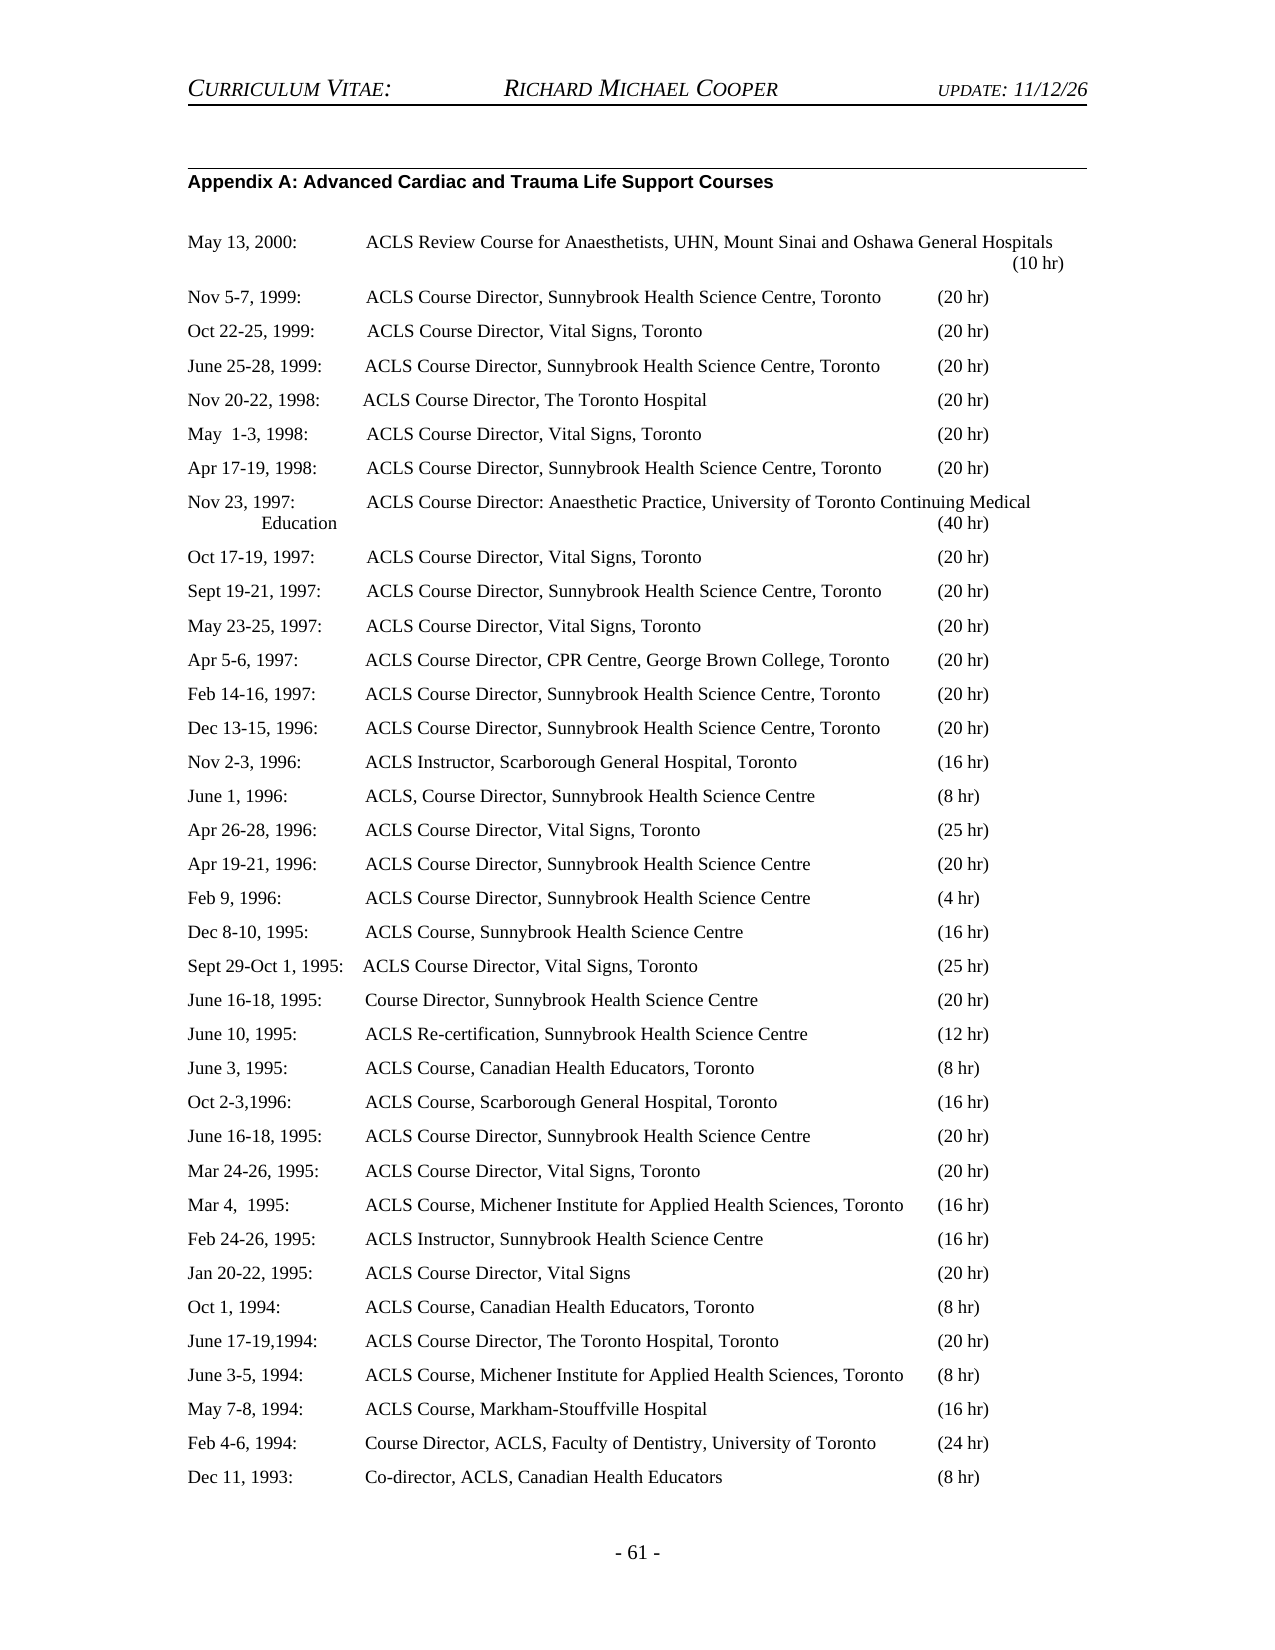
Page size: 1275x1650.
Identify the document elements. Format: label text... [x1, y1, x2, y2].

text Oct 2-3,1996: ACLS Course, Scarborough General Hospital, Toronto (16 hr) [187, 1091, 1087, 1113]
text June 3-5, 1994: ACLS Course, Michener Institute for Applied Health Sciences, Toronto (8 hr) [187, 1364, 1087, 1385]
text Sept 29-Oct 1, 1995: ACLS Course Director, Vital Signs, Toronto (25 hr) [187, 955, 1087, 977]
text Apr 26-28, 1996: ACLS Course Director, Vital Signs, Toronto (25 hr) [187, 819, 1087, 840]
text Apr 17-19, 1998: ACLS Course Director, Sunnybrook Health Science Centre, Toronto (20 hr) [187, 457, 1087, 478]
text June 17-19,1994: ACLS Course Director, The Toronto Hospital, Toronto (20 hr) [187, 1330, 1087, 1351]
text Nov 23, 1997: ACLS Course Director: Anaesthetic Practice, University of Toronto Continuing Medical Education (40 hr) [187, 491, 1087, 534]
text June 25-28, 1999: ACLS Course Director, Sunnybrook Health Science Centre, Toronto (20 hr) [187, 354, 1087, 376]
text Dec 11, 1993: Co-director, ACLS, Canadian Health Educators (8 hr) [187, 1466, 1087, 1488]
text Sept 19-21, 1997: ACLS Course Director, Sunnybrook Health Science Centre, Toronto (20 hr) [187, 580, 1087, 602]
text Nov 20-22, 1998: ACLS Course Director, The Toronto Hospital (20 hr) [187, 388, 1087, 410]
text June 16-18, 1995: Course Director, Sunnybrook Health Science Centre (20 hr) [187, 989, 1087, 1011]
text May 7-8, 1994: ACLS Course, Markham-Stouffville Hospital (16 hr) [187, 1398, 1087, 1419]
text June 10, 1995: ACLS Re-certification, Sunnybrook Health Science Centre (12 hr) [187, 1023, 1087, 1045]
text Feb 4-6, 1994: Course Director, ACLS, Faculty of Dentistry, University of Toronto (24 hr) [187, 1432, 1087, 1453]
text Oct 1, 1994: ACLS Course, Canadian Health Educators, Toronto (8 hr) [187, 1296, 1087, 1317]
text Feb 14-16, 1997: ACLS Course Director, Sunnybrook Health Science Centre, Toronto (20 hr) [187, 683, 1087, 704]
text Dec 8-10, 1995: ACLS Course, Sunnybrook Health Science Centre (16 hr) [187, 921, 1087, 943]
text June 1, 1996: ACLS, Course Director, Sunnybrook Health Science Centre (8 hr) [187, 785, 1087, 806]
text Feb 9, 1996: ACLS Course Director, Sunnybrook Health Science Centre (4 hr) [187, 887, 1087, 908]
text Oct 17-19, 1997: ACLS Course Director, Vital Signs, Toronto (20 hr) [187, 546, 1087, 568]
text Mar 24-26, 1995: ACLS Course Director, Vital Signs, Toronto (20 hr) [187, 1159, 1087, 1181]
text Apr 19-21, 1996: ACLS Course Director, Sunnybrook Health Science Centre (20 hr) [187, 853, 1087, 874]
text Apr 5-6, 1997: ACLS Course Director, CPR Centre, George Brown College, Toronto (20 hr) [187, 648, 1087, 670]
text Feb 24-26, 1995: ACLS Instructor, Sunnybrook Health Science Centre (16 hr) [187, 1228, 1087, 1249]
text Nov 5-7, 1999: ACLS Course Director, Sunnybrook Health Science Centre, Toronto (20 hr) [187, 286, 1087, 308]
text May 13, 2000: ACLS Review Course for Anaesthetists, UHN, Mount Sinai and Oshawa General Hospitals (10 hr) [187, 231, 1087, 274]
text May 1-3, 1998: ACLS Course Director, Vital Signs, Toronto (20 hr) [187, 423, 1087, 444]
subtitle Appendix A: Advanced Cardiac and Trauma Life Support Courses [187, 169, 1087, 193]
text Oct 22-25, 1999: ACLS Course Director, Vital Signs, Toronto (20 hr) [187, 320, 1087, 342]
text Nov 2-3, 1996: ACLS Instructor, Scarborough General Hospital, Toronto (16 hr) [187, 751, 1087, 772]
text May 23-25, 1997: ACLS Course Director, Vital Signs, Toronto (20 hr) [187, 614, 1087, 636]
text Jan 20-22, 1995: ACLS Course Director, Vital Signs (20 hr) [187, 1262, 1087, 1283]
text June 16-18, 1995: ACLS Course Director, Sunnybrook Health Science Centre (20 hr) [187, 1125, 1087, 1147]
text June 3, 1995: ACLS Course, Canadian Health Educators, Toronto (8 hr) [187, 1057, 1087, 1079]
text Dec 13-15, 1996: ACLS Course Director, Sunnybrook Health Science Centre, Toronto (20 hr) [187, 717, 1087, 738]
text Mar 4, 1995: ACLS Course, Michener Institute for Applied Health Sciences, Toronto (16 hr) [187, 1193, 1087, 1215]
